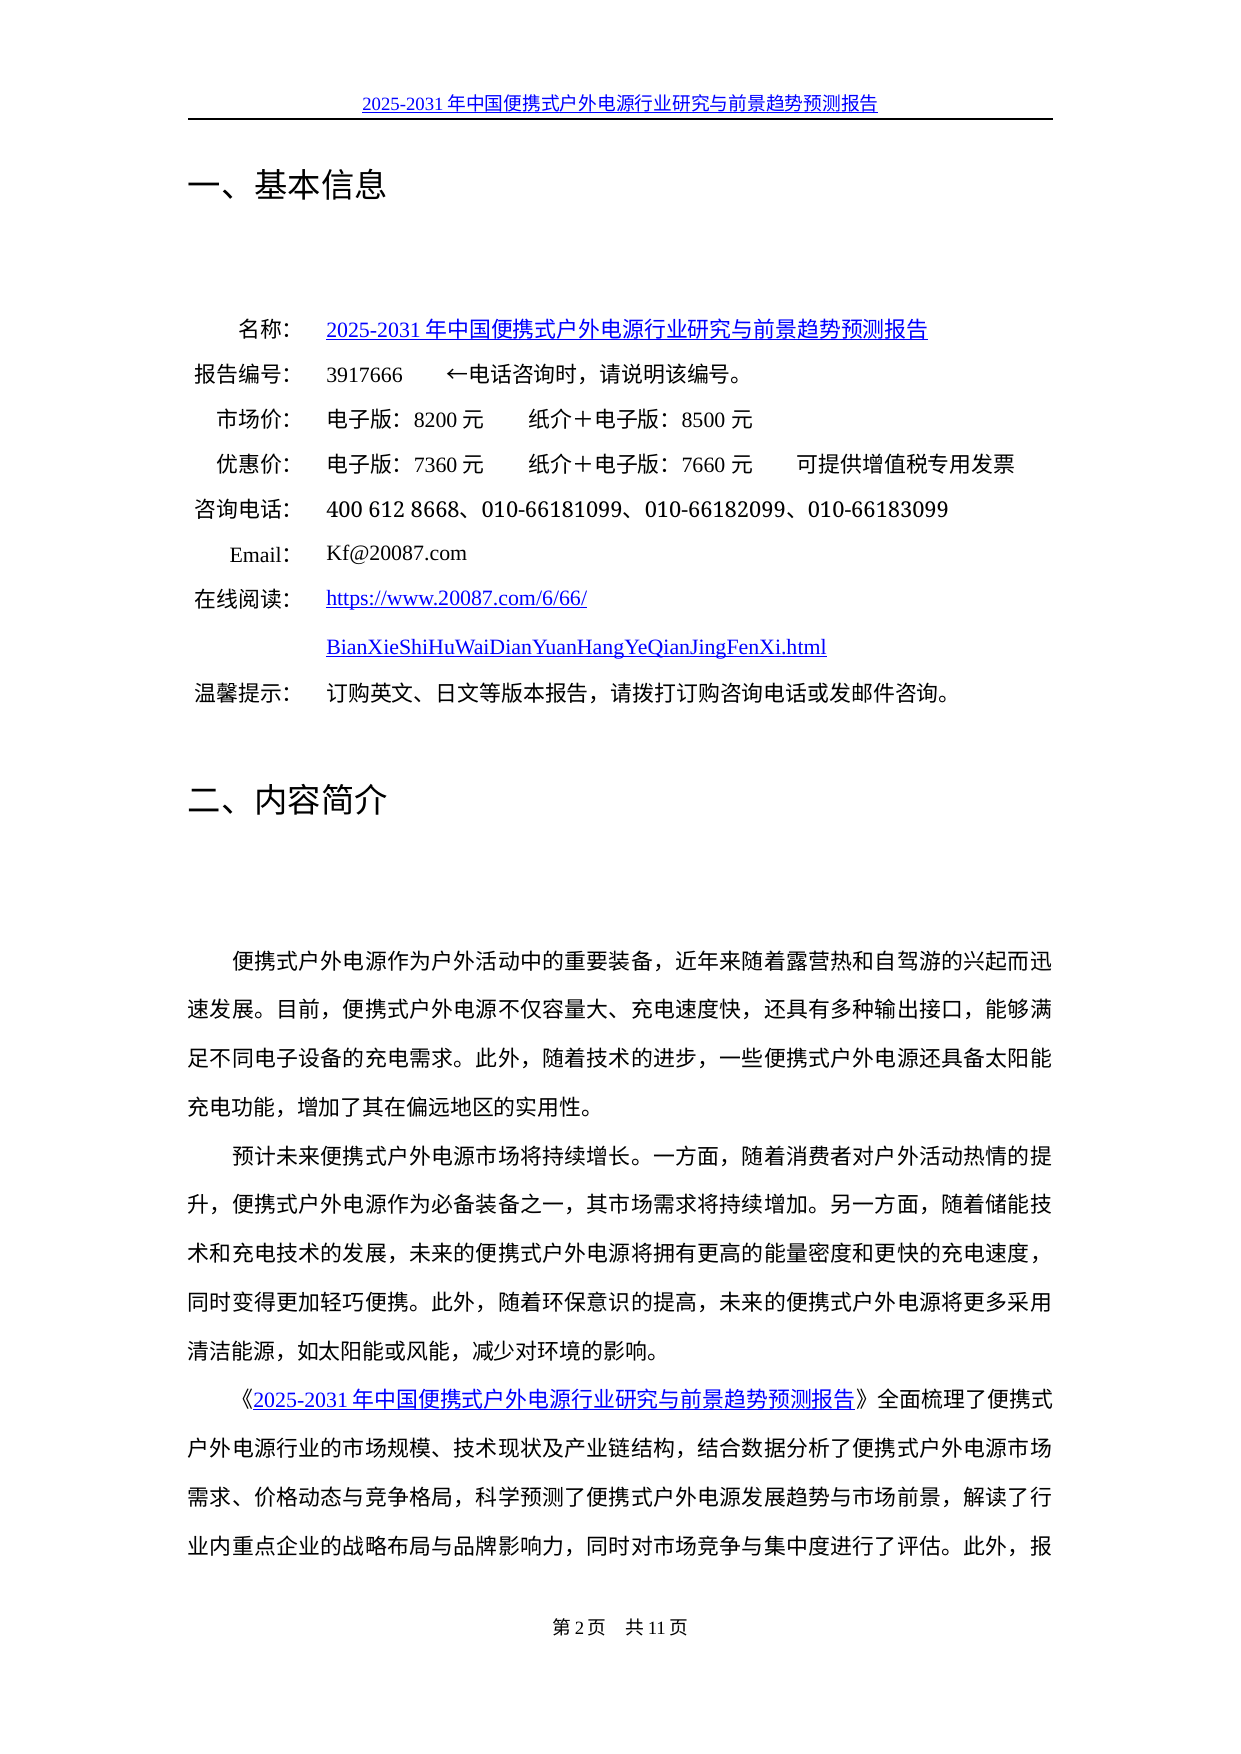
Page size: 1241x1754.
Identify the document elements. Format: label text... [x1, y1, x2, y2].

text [187, 943, 1053, 1561]
table_cell 电子版：8200 元 纸介＋电子版：8500 元 [315, 402, 1073, 447]
table_cell 市场价： [167, 402, 315, 447]
table_cell 温馨提示： [167, 675, 315, 720]
table_cell 3917666 ←电话咨询时，请说明该编号。 [315, 357, 1073, 402]
table_cell Email： [167, 537, 315, 582]
title 二、内容简介 [187, 766, 1053, 831]
table_header 名称： [167, 312, 315, 357]
table_cell [315, 582, 1073, 675]
table_cell Kf@20087.com [315, 537, 1073, 582]
table_cell 电子版：7360 元 纸介＋电子版：7660 元 可提供增值税专用发票 [315, 447, 1073, 492]
table_cell 在线阅读： [167, 582, 315, 675]
table_cell 400 612 8668、010-66181099、010-66182099、010-66183099 [315, 492, 1073, 537]
title 一、基本信息 [187, 150, 1053, 215]
table_cell 优惠价： [167, 447, 315, 492]
table_cell 报告编号： [167, 357, 315, 402]
table_cell 订购英文、日文等版本报告，请拨打订购咨询电话或发邮件咨询。 [315, 675, 1073, 720]
table_header 2025-2031年中国便携式户外电源行业研究与前景趋势预测报告 [315, 312, 1073, 357]
table_cell 咨询电话： [167, 492, 315, 537]
